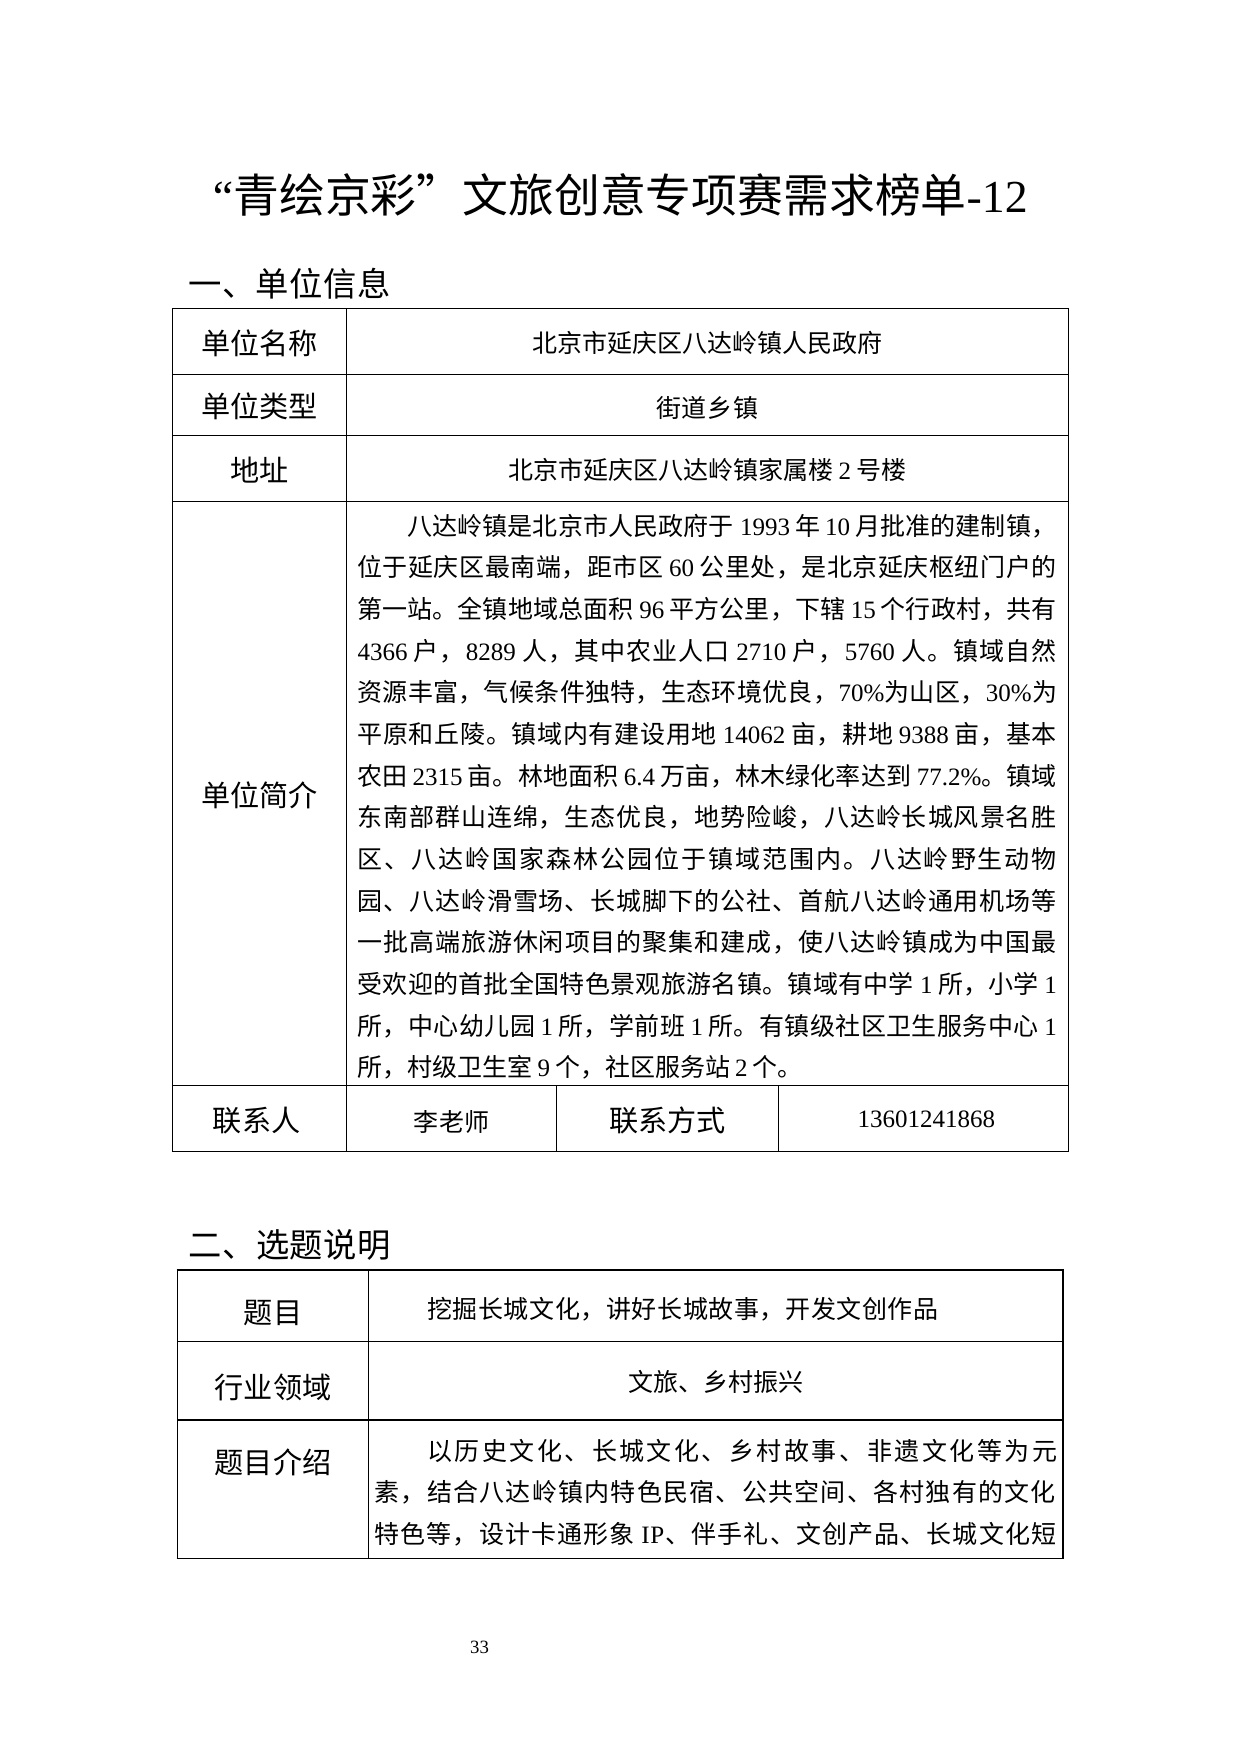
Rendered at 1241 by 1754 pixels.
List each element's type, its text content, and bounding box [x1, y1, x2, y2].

table_header 挖掘长城文化，讲好长城故事，开发文创作品 [369, 1271, 1062, 1341]
table_cell 题目介绍 [178, 1421, 368, 1557]
table_cell 李老师 [347, 1086, 556, 1151]
table_cell 联系方式 [557, 1086, 778, 1151]
table_cell 单位类型 [173, 375, 346, 435]
table_cell 13601241868 [779, 1086, 1068, 1151]
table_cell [369, 1421, 1062, 1557]
table_cell 地址 [173, 436, 346, 501]
table_cell 八达岭镇是北京市人民政府于1993年10月批准的建制镇，位于延庆区最南端，距市区60公里处，是北京延庆枢纽门户的第一站。全镇地域总面积96平方公里，下辖15个行政村，共有4366户，8289人，其中农业人口2710户，5760人。镇域自然资源丰富，气候条件独特，生态环境优良，70%为山区，30%为平原和丘陵。镇域内有建设用地14062亩，耕地9388亩，基本农田2315亩。林地面积6.4万亩，林木绿化率达到77.2%。镇域东南部群山连绵，生态优良，地势险峻，八达岭长城风景名胜区、八达岭国家森林公园位于镇域范围内。八达岭野生动物园、八达岭滑雪场、长城脚下的公社、首航八达岭通用机场等一批高端旅游休闲项目的聚集和建成，使八达岭镇成为中国最受欢迎的首批全国特色景观旅游名镇。镇域有中学1所，小学1所，中心幼儿园1所，学前班1所。有镇级社区卫生服务中心1所，村级卫生室9个，社区服务站2个。 [347, 502, 1068, 1085]
table_header 单位名称 [173, 309, 346, 374]
table_header 题目 [178, 1271, 368, 1341]
table_cell 联系人 [173, 1086, 346, 1151]
text “青绘京彩”文旅创意专项赛需求榜单-12 [188, 162, 1052, 224]
table_header 北京市延庆区八达岭镇人民政府 [347, 309, 1068, 374]
table_cell 北京市延庆区八达岭镇家属楼2号楼 [347, 436, 1068, 501]
table_cell 行业领域 [178, 1342, 368, 1419]
table_cell 单位简介 [173, 502, 346, 1085]
text 二、选题说明 [188, 1211, 1052, 1269]
table_cell 文旅、乡村振兴 [369, 1342, 1062, 1419]
table_cell 街道乡镇 [347, 375, 1068, 435]
text 一、单位信息 [188, 250, 1052, 308]
